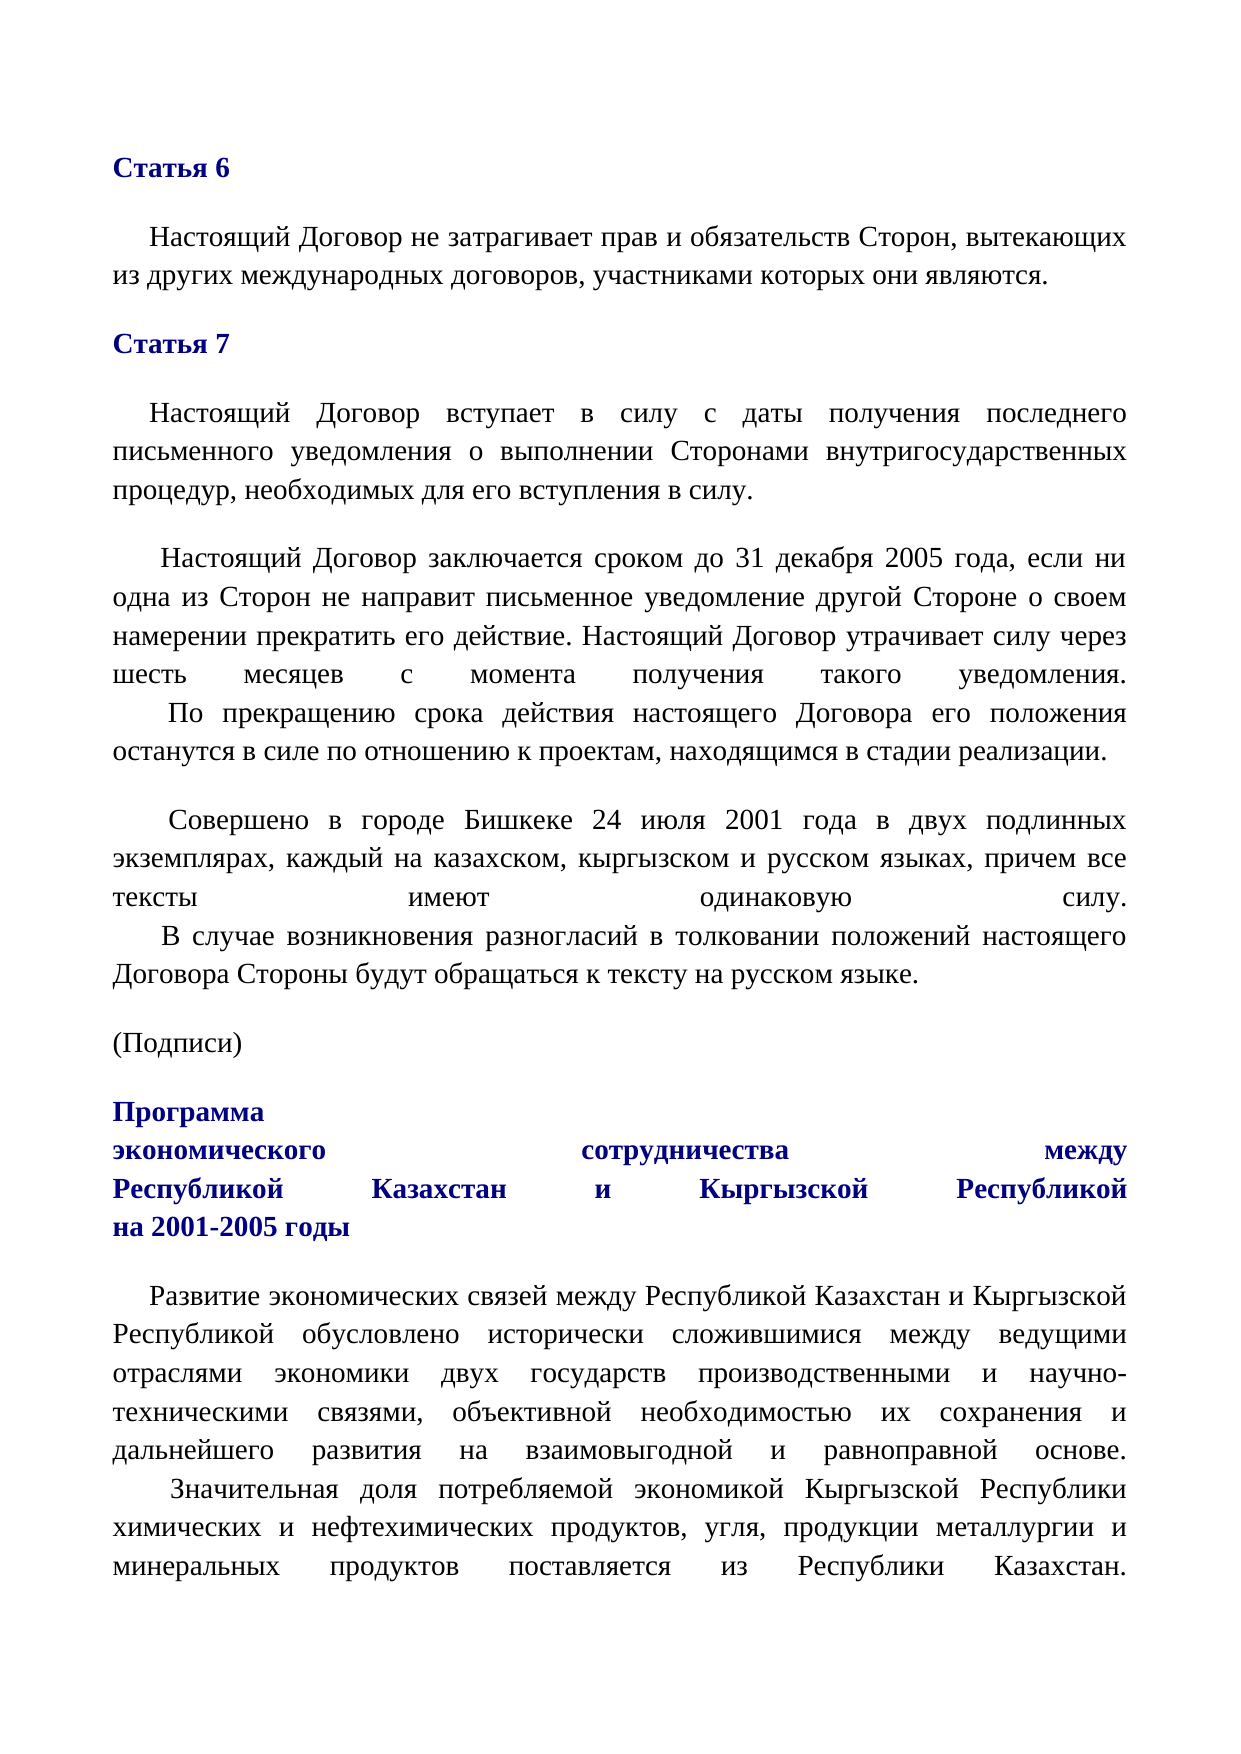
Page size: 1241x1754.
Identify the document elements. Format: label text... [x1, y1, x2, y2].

text Статья 7 [112, 326, 1128, 359]
text Настоящий Договор не затрагивает прав и обязательств Сторон, вытекающих из других международных договоров, участниками которых они являются. [112, 219, 1128, 291]
text Настоящий Договор заключается сроком до 31 декабря 2005 года, если ни одна из Сторон не направит письменное уведомление другой Стороне о своем намерении прекратить его действие. Настоящий Договор утрачивает силу через шесть месяцев с момента получения такого уведомления. По прекращению срока действия настоящего Договора его положения останутся в силе по отношению к проектам, находящимся в стадии реализации. [112, 541, 1128, 767]
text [112, 1278, 1128, 1581]
text Программа экономического сотрудничества между Республикой Казахстан и Кыргызской Республикой на 2001-2005 годы [112, 1094, 1128, 1243]
text Настоящий Договор вступает в силу с даты получения последнего письменного уведомления о выполнении Сторонами внутригосударственных процедур, необходимых для его вступления в силу. [112, 395, 1128, 505]
text Совершено в городе Бишкеке 24 июля 2001 года в двух подлинных экземплярах, каждый на казахском, кыргызском и русском языках, причем все тексты имеют одинаковую силу. В случае возникновения разногласий в толковании положений настоящего Договора Стороны будут обращаться к тексту на русском языке. [112, 802, 1128, 990]
text (Подписи) [112, 1025, 1128, 1058]
text Статья 6 [112, 150, 1128, 183]
